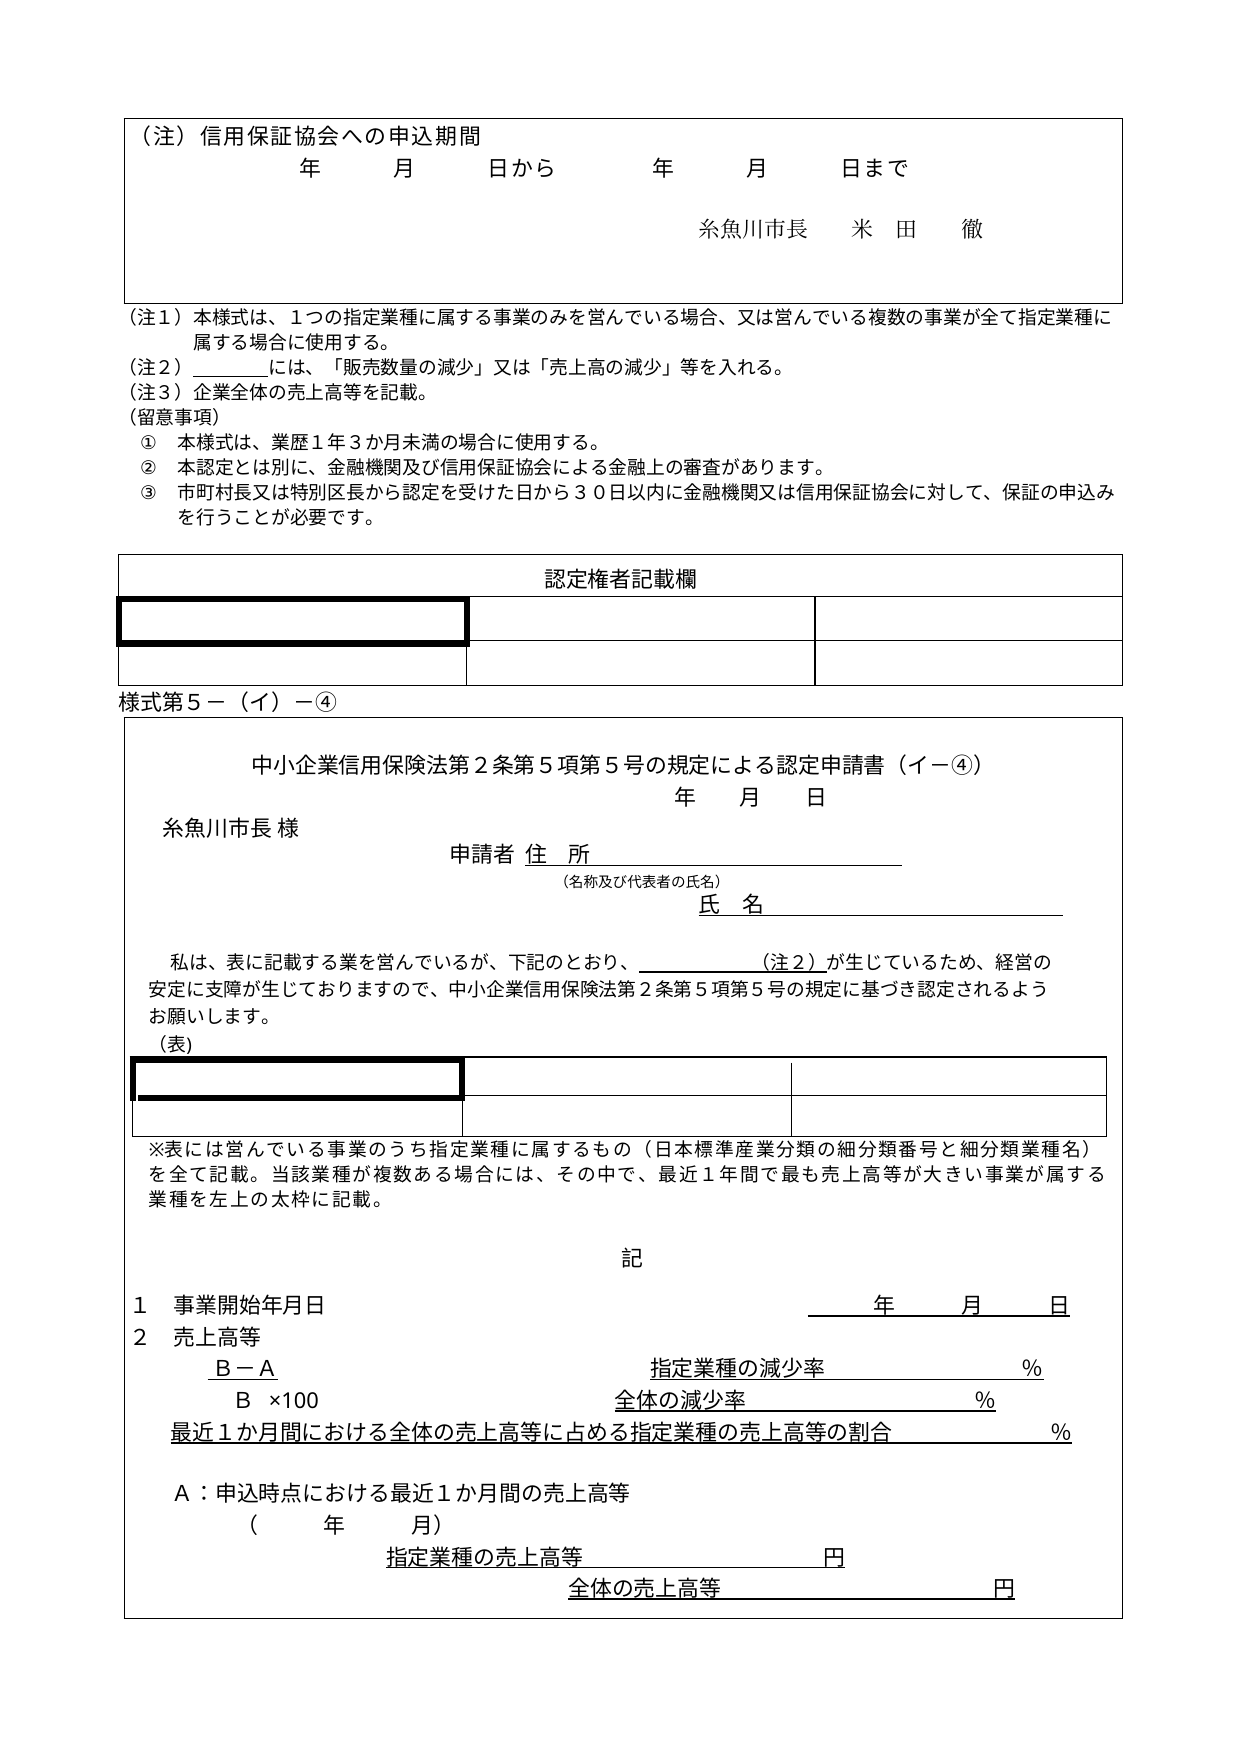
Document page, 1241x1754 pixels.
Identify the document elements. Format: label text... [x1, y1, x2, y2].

table_header 認定権者記載欄 [119, 555, 1122, 596]
list 本認定とは別に、金融機関及び信用保証協会による金融上の審査があります。 [140, 454, 1122, 479]
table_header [125, 119, 1122, 303]
table_cell [816, 641, 1122, 685]
text 様式第５－（イ）－④ [118, 686, 1122, 717]
list 本様式は、業歴１年３か月未満の場合に使用する。 [140, 429, 1122, 454]
text （注３）企業全体の売上高等を記載。 [118, 379, 1122, 404]
table_cell [119, 647, 466, 685]
table_cell [816, 597, 1122, 640]
text （注２） には、「販売数量の減少」又は「売上高の減少」等を入れる。 [118, 354, 1122, 379]
table_cell [122, 602, 464, 640]
table_cell [467, 641, 814, 685]
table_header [125, 718, 1122, 1618]
text （注１）本様式は、１つの指定業種に属する事業のみを営んでいる場合、又は営んでいる複数の事業が全て指定業種に属する場合に使用する。 [118, 304, 1122, 354]
list 市町村長又は特別区長から認定を受けた日から３０日以内に金融機関又は信用保証協会に対して、保証の申込みを行うことが必要です。 [140, 479, 1122, 529]
table_cell [470, 597, 814, 640]
text （留意事項） [118, 404, 1122, 429]
